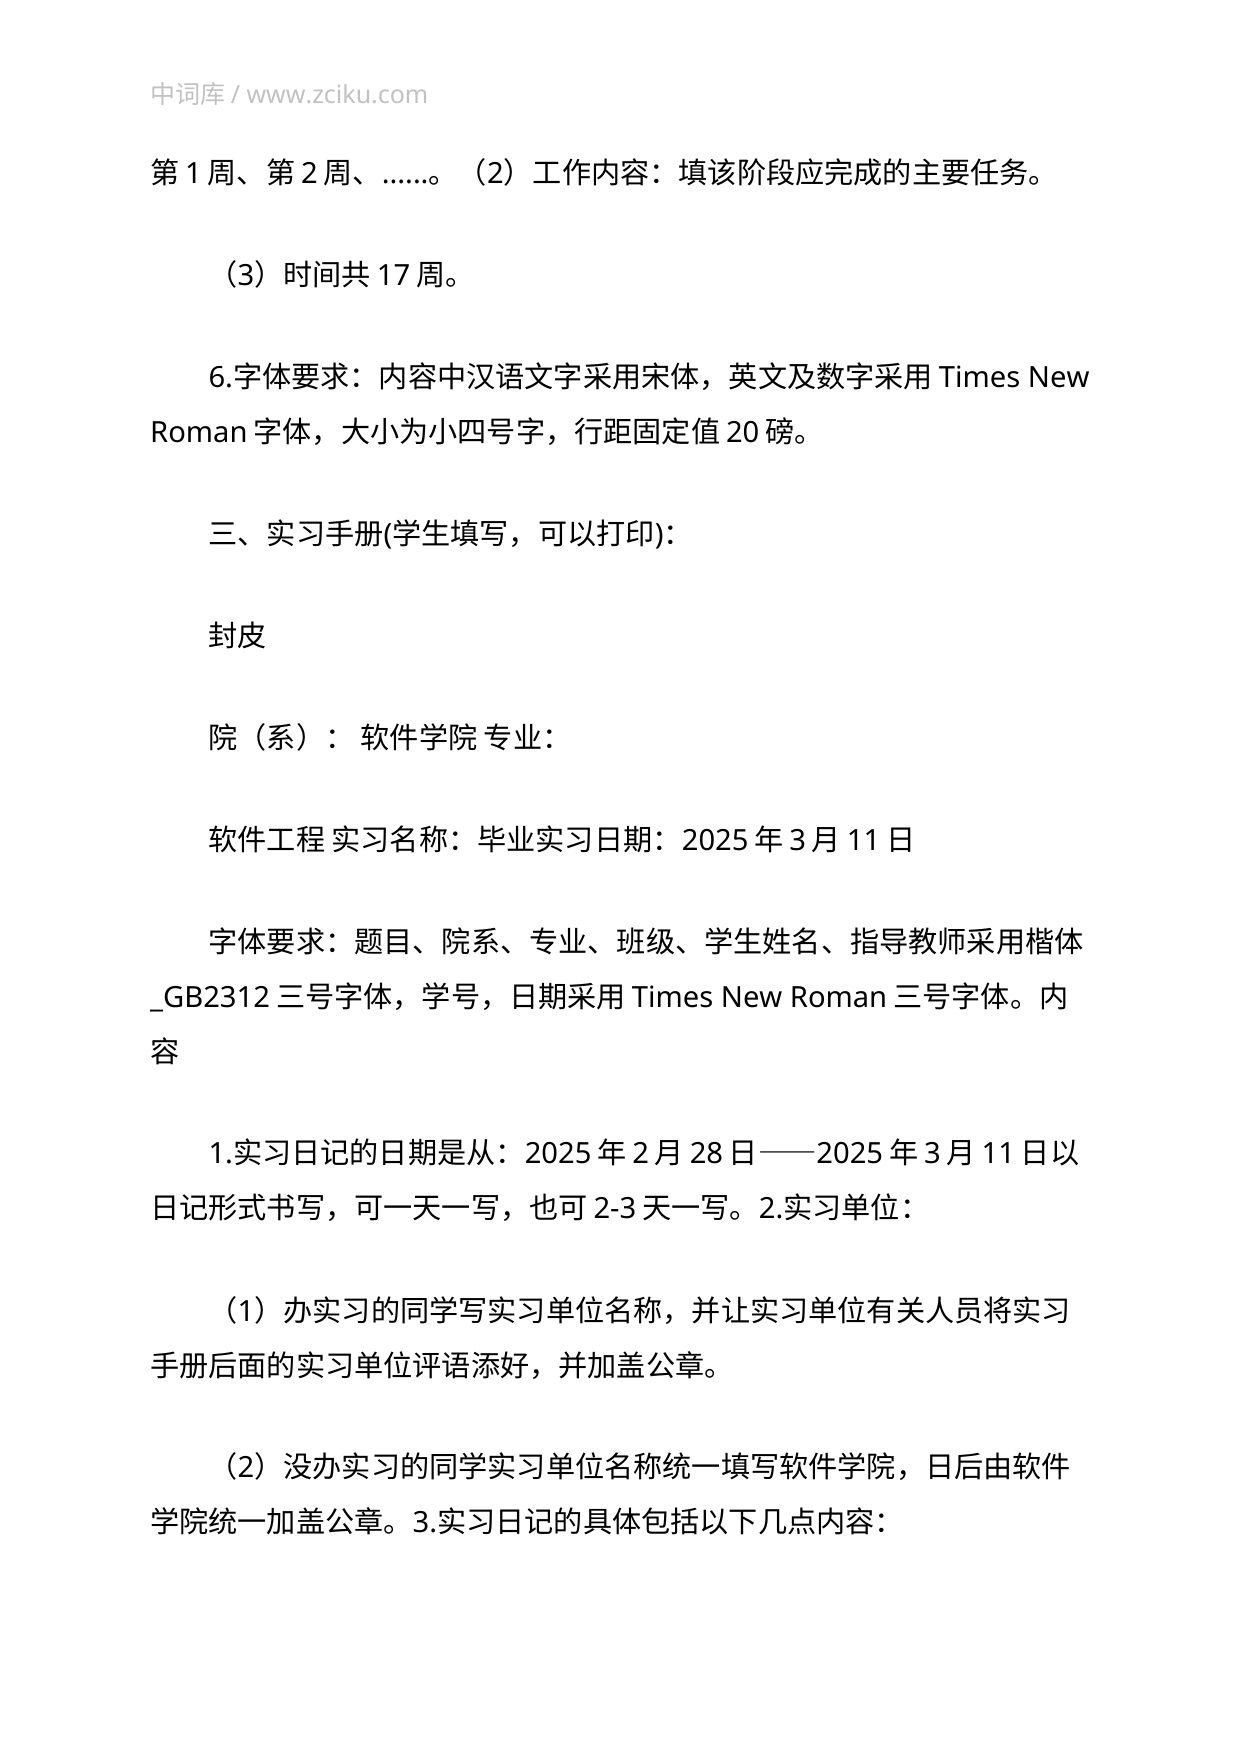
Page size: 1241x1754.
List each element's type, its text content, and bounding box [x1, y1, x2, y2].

text 三、实习手册(学生填写，可以打印)： [150, 511, 1090, 553]
text （2）没办实习的同学实习单位名称统一填写软件学院，日后由软件学院统一加盖公章。3.实习日记的具体包括以下几点内容： [150, 1444, 1090, 1541]
text 字体要求：题目、院系、专业、班级、学生姓名、指导教师采用楷体_GB2312三号字体，学号，日期采用Times New Roman三号字体。内容 [150, 918, 1090, 1071]
text 6.字体要求：内容中汉语文字采用宋体，英文及数字采用Times New Roman字体，大小为小四号字，行距固定值20磅。 [150, 354, 1090, 451]
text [150, 150, 1090, 192]
text 封皮 [150, 613, 1090, 655]
text 院（系）： 软件学院 专业： [150, 715, 1090, 757]
text （1）办实习的同学写实习单位名称，并让实习单位有关人员将实习手册后面的实习单位评语添好，并加盖公章。 [150, 1287, 1090, 1384]
text 软件工程 实习名称：毕业实习日期：2025年3月11日 [150, 816, 1090, 859]
text （3）时间共17周。 [150, 252, 1090, 294]
text 1.实习日记的日期是从：2025年2月28日——2025年3月11日以日记形式书写，可一天一写，也可2-3天一写。2.实习单位： [150, 1130, 1090, 1227]
